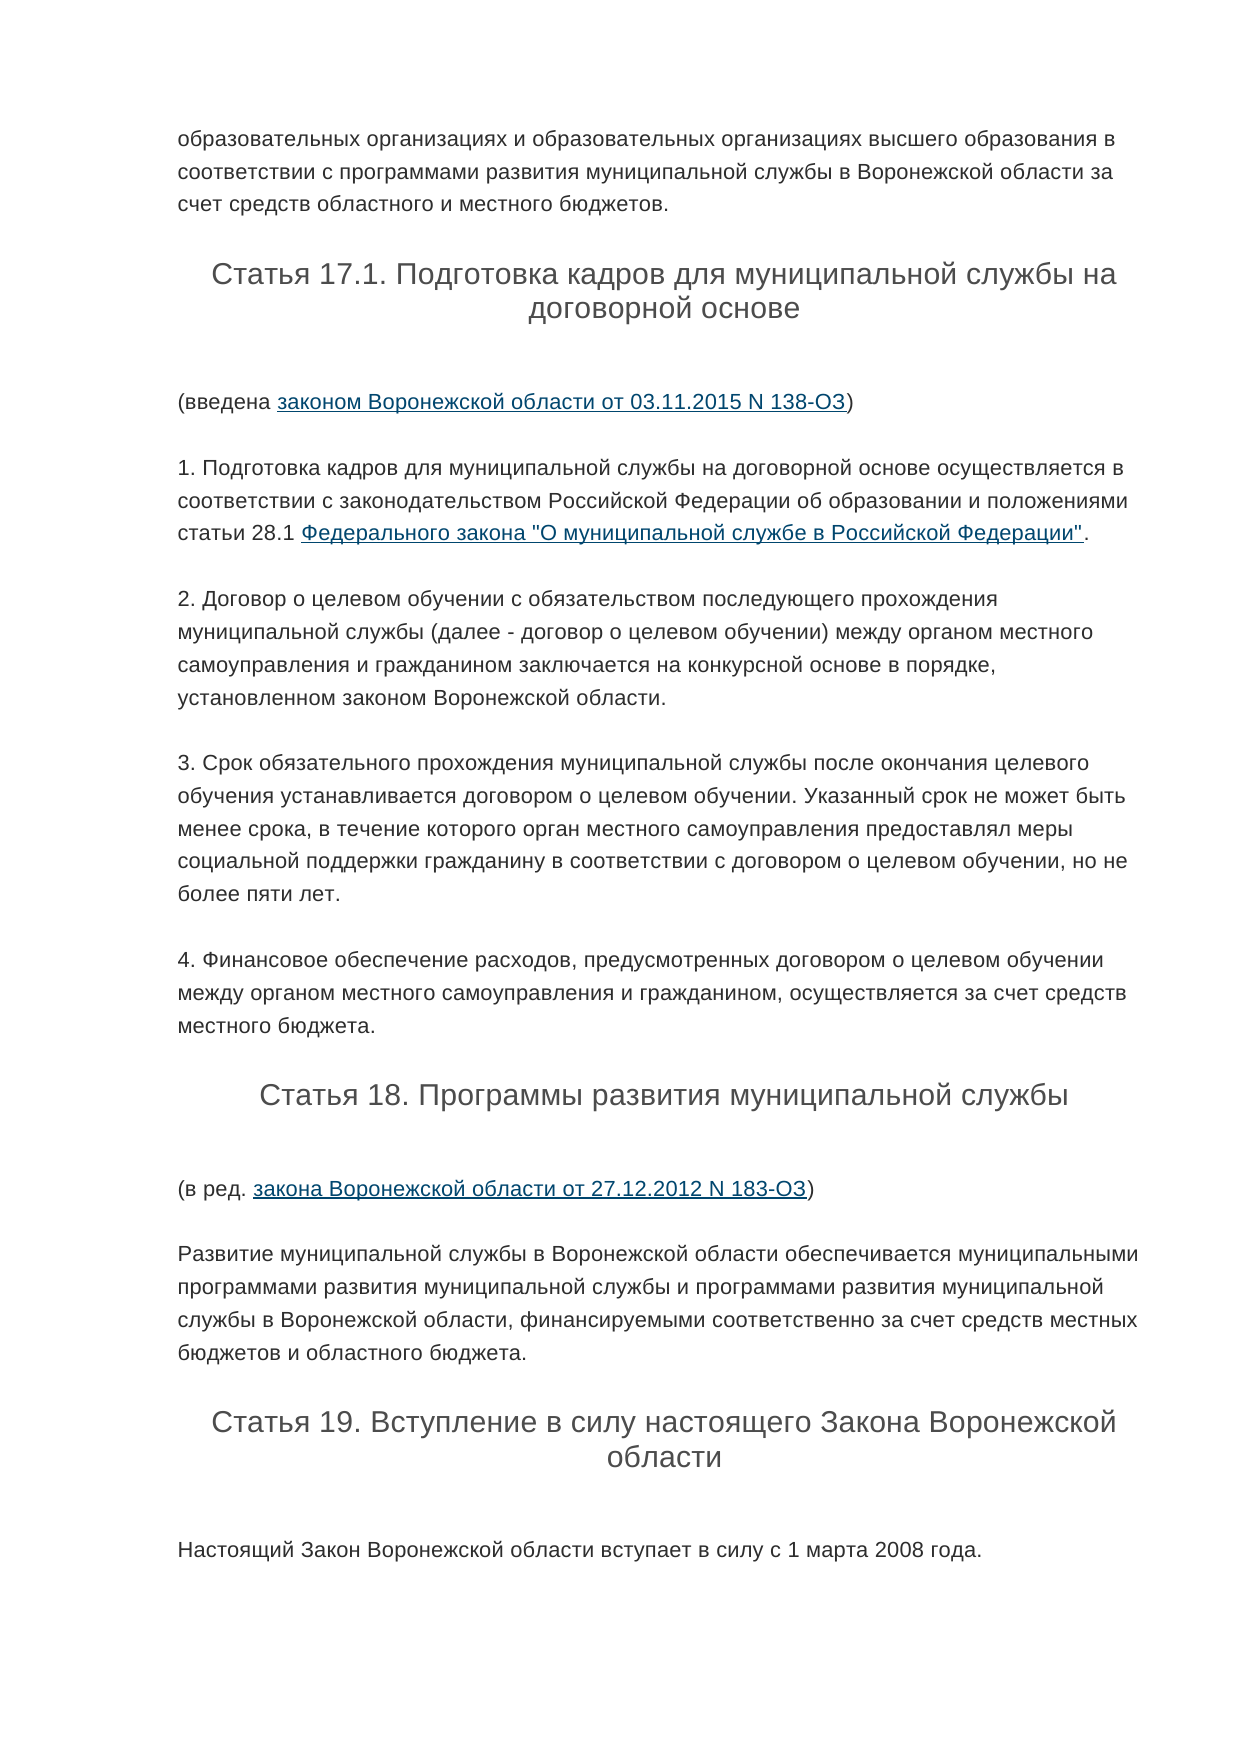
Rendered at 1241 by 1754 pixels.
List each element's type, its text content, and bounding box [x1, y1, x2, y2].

text (в ред. закона Воронежской области от 27.12.2012 N 183-ОЗ) [177, 1135, 1152, 1201]
text 2. Договор о целевом обучении с обязательством последующего прохождения муниципальной службы (далее - договор о целевом обучении) между органом местного самоуправления и гражданином заключается на конкурсной основе в порядке, установленном законом Воронежской области. [177, 546, 1152, 709]
text 3. Срок обязательного прохождения муниципальной службы после окончания целевого обучения устанавливается договором о целевом обучении. Указанный срок не может быть менее срока, в течение которого орган местного самоуправления предоставлял меры социальной поддержки гражданину в соответствии с договором о целевом обучении, но не более пяти лет. [177, 709, 1152, 906]
text Настоящий Закон Воронежской области вступает в силу с 1 марта 2008 года. [177, 1497, 1152, 1562]
text Статья 18. Программы развития муниципальной службы [177, 1077, 1152, 1112]
text Статья 19. Вступление в силу настоящего Закона Воронежской области [177, 1404, 1152, 1473]
text Развитие муниципальной службы в Воронежской области обеспечивается муниципальными программами развития муниципальной службы и программами развития муниципальной службы в Воронежской области, финансируемыми соответственно за счет средств местных бюджетов и областного бюджета. [177, 1201, 1152, 1365]
text Статья 17.1. Подготовка кадров для муниципальной службы на договорной основе [177, 256, 1152, 325]
text 1. Подготовка кадров для муниципальной службы на договорной основе осуществляется в соответствии с законодательством Российской Федерации об образовании и положениями статьи 28.1 Федерального закона "О муниципальной службе в Российской Федерации". [177, 414, 1152, 546]
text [177, 118, 1152, 217]
text 4. Финансовое обеспечение расходов, предусмотренных договором о целевом обучении между органом местного самоуправления и гражданином, осуществляется за счет средств местного бюджета. [177, 906, 1152, 1038]
text (введена законом Воронежской области от 03.11.2015 N 138-ОЗ) [177, 349, 1152, 414]
